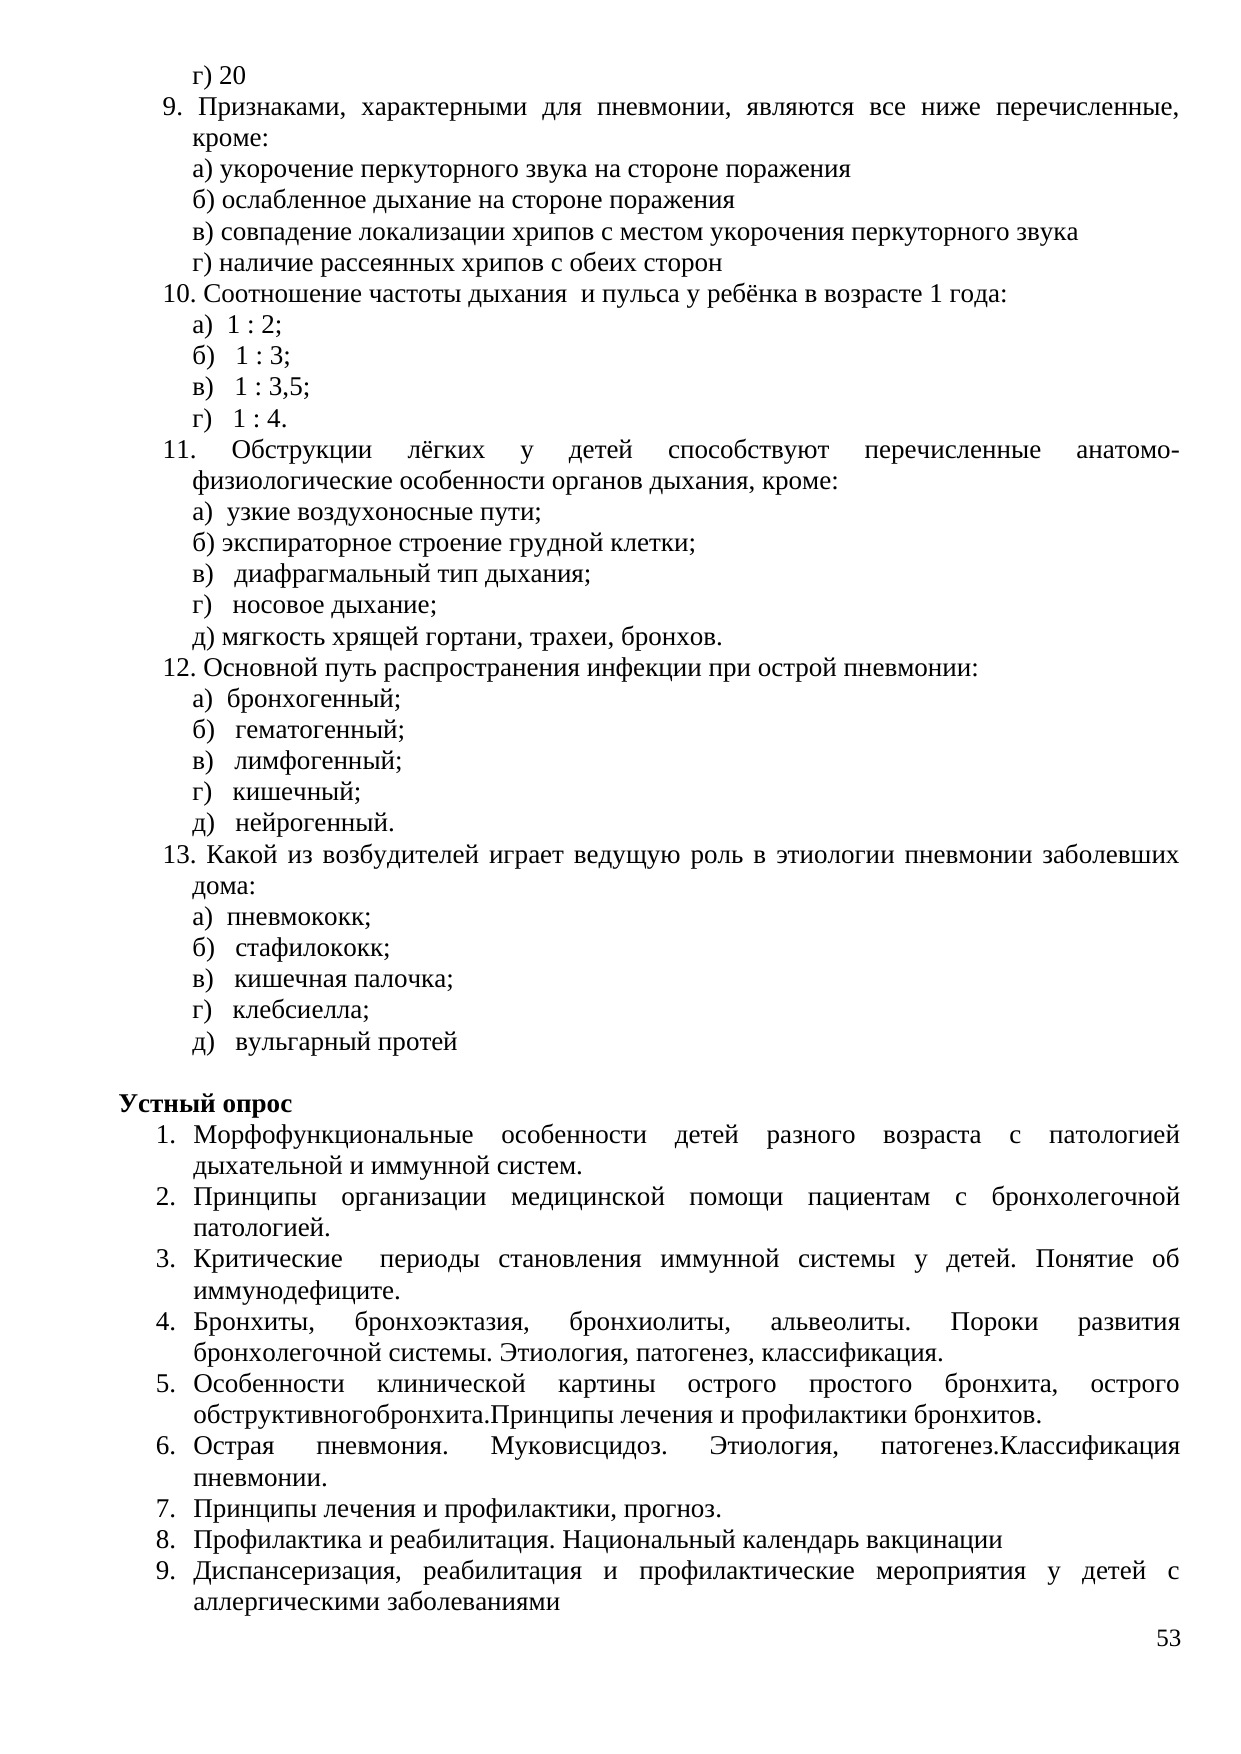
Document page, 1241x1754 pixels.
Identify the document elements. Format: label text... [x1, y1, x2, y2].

text б) стафилококк; [192, 931, 1181, 962]
text г) 1 : 4. [192, 402, 1181, 433]
text 10. Соотношение частоты дыхания и пульса у ребёнка в возрасте 1 года: [162, 277, 1181, 308]
text г) носовое дыхание; [192, 588, 1181, 620]
text в) 1 : 3,5; [192, 371, 1181, 402]
list Профилактика и реабилитация. Национальный календарь вакцинации [156, 1523, 1181, 1554]
text б) экспираторное строение грудной клетки; [192, 526, 1181, 557]
text г) клебсиелла; [192, 993, 1181, 1024]
text в) диафрагмальный тип дыхания; [192, 557, 1181, 588]
list Критические периоды становления иммунной системы у детей. Понятие об иммунодефиците. [156, 1243, 1181, 1305]
text б) гематогенный; [192, 713, 1181, 744]
text Устный опрос [118, 1087, 1181, 1118]
list Бронхиты, бронхоэктазия, бронхиолиты, альвеолиты. Пороки развития бронхолегочной системы. Этиология, патогенез, классификация. [156, 1305, 1181, 1367]
list Диспансеризация, реабилитация и профилактические мероприятия у детей с аллергическими заболеваниями [156, 1554, 1181, 1616]
text д) нейрогенный. [192, 807, 1181, 838]
text 9. Признаками, характерными для пневмонии, являются все ниже перечисленные, кроме: [162, 90, 1181, 152]
text б) ослабленное дыхание на стороне поражения [192, 184, 1181, 215]
list Принципы лечения и профилактики, прогноз. [156, 1492, 1181, 1523]
text а) бронхогенный; [192, 682, 1181, 713]
text в) кишечная палочка; [192, 962, 1181, 993]
text 12. Основной путь распространения инфекции при острой пневмонии: [162, 651, 1181, 682]
text 13. Какой из возбудителей играет ведущую роль в этиологии пневмонии заболевших дома: [162, 838, 1181, 900]
list Морфофункциональные особенности детей разного возраста с патологией дыхательной и иммунной систем. [156, 1118, 1181, 1180]
text г) наличие рассеянных хрипов с обеих сторон [192, 246, 1181, 277]
text 11. Обструкции лёгких у детей способствуют перечисленные анатомо-физиологические особенности органов дыхания, кроме: [162, 433, 1181, 495]
text а) пневмококк; [192, 900, 1181, 931]
text а) 1 : 2; [192, 308, 1181, 339]
text д) вульгарный протей [192, 1024, 1181, 1056]
text б) 1 : 3; [192, 339, 1181, 371]
text д) мягкость хрящей гортани, трахеи, бронхов. [192, 620, 1181, 651]
list Особенности клинической картины острого простого бронхита, острого обструктивногобронхита.Принципы лечения и профилактики бронхитов. [156, 1367, 1181, 1429]
text в) совпадение локализации хрипов с местом укорочения перкуторного звука [192, 215, 1181, 246]
text г) 20 [192, 59, 1181, 90]
text а) узкие воздухоносные пути; [192, 495, 1181, 526]
list Острая пневмония. Муковисцидоз. Этиология, патогенез.Классификация пневмонии. [156, 1429, 1181, 1492]
list Принципы организации медицинской помощи пациентам с бронхолегочной патологией. [156, 1180, 1181, 1243]
text а) укорочение перкуторного звука на стороне поражения [192, 152, 1181, 184]
text г) кишечный; [192, 775, 1181, 807]
text в) лимфогенный; [192, 744, 1181, 775]
